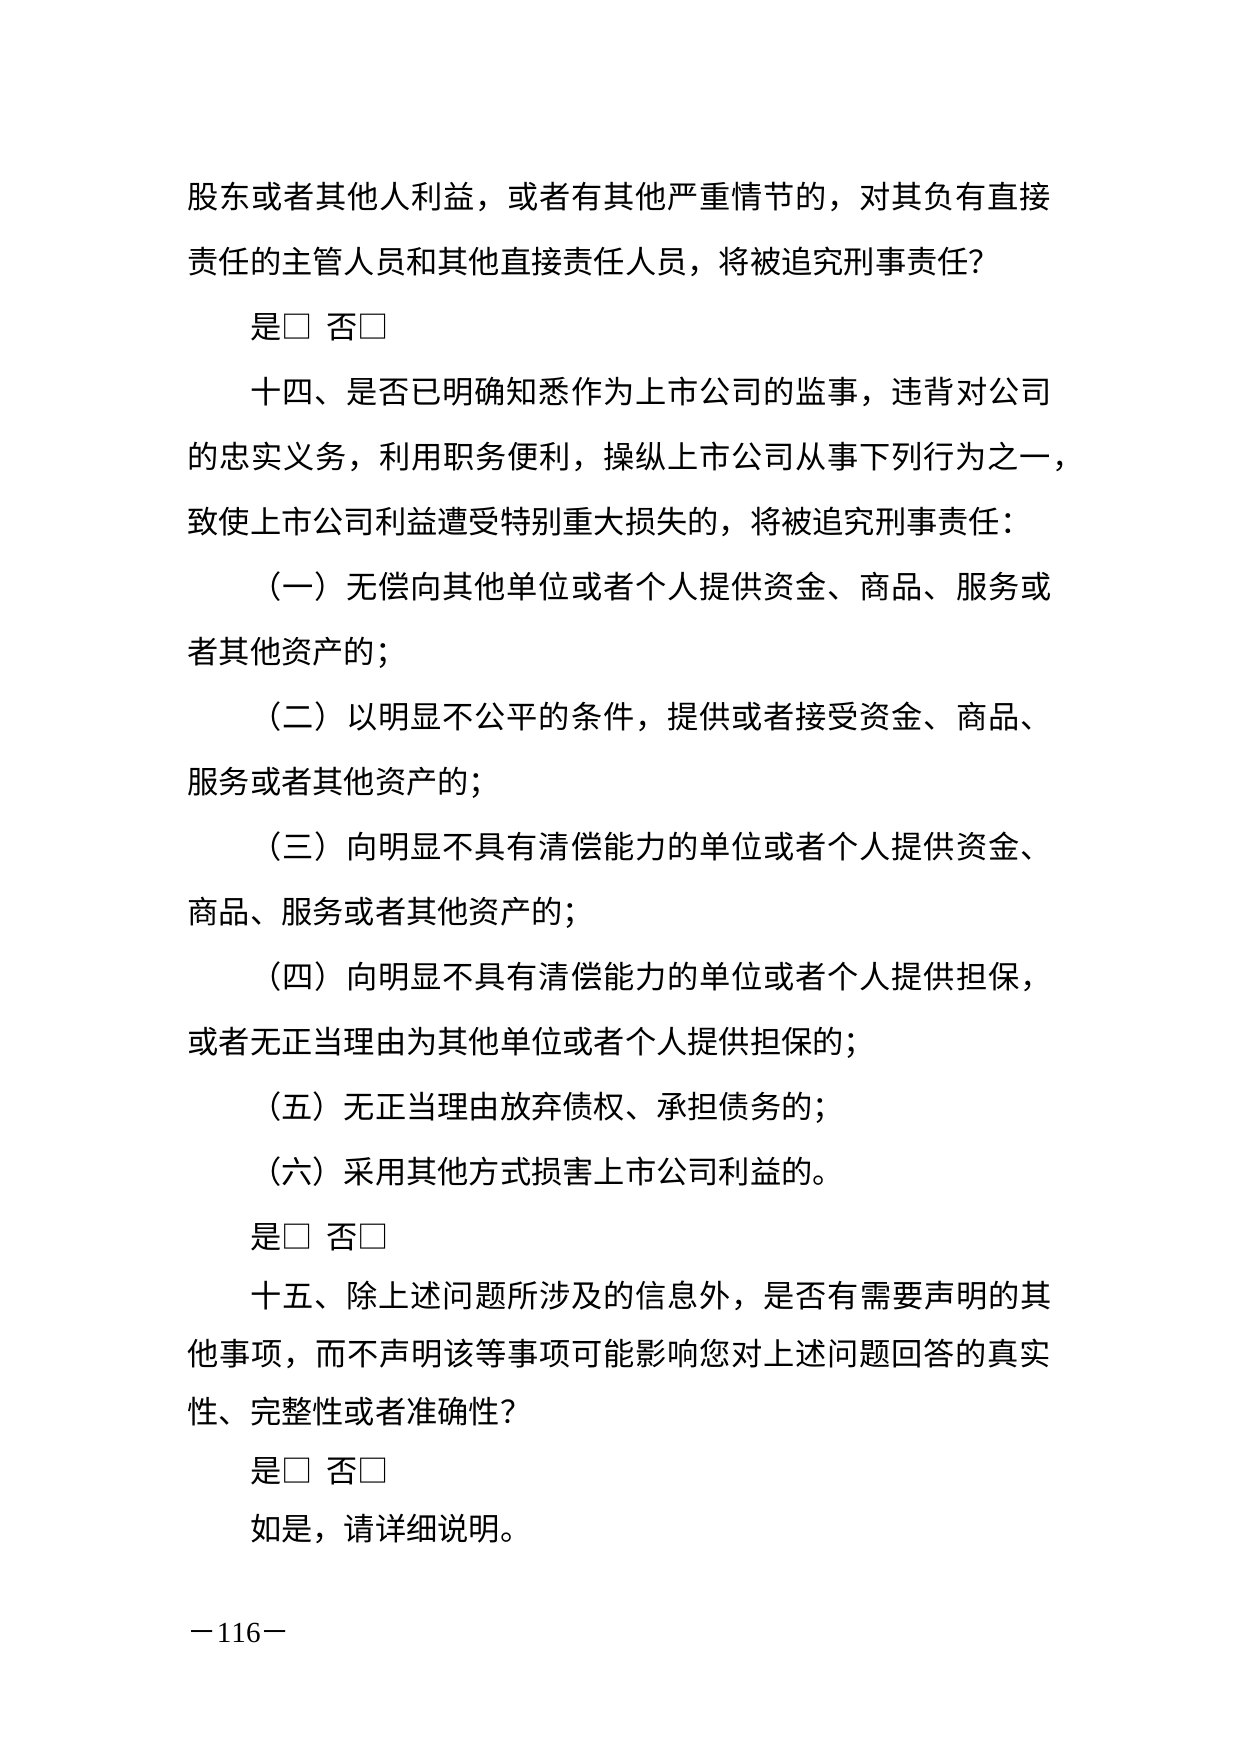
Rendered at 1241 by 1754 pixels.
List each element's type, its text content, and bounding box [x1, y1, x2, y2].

text （三）向明显不具有清偿能力的单位或者个人提供资金、商品、服务或者其他资产的； [187, 812, 1053, 942]
text 是□ 否□ [187, 1202, 1053, 1260]
text （一）无偿向其他单位或者个人提供资金、商品、服务或者其他资产的； [187, 552, 1053, 682]
text 十四、是否已明确知悉作为上市公司的监事，违背对公司的忠实义务，利用职务便利，操纵上市公司从事下列行为之一，致使上市公司利益遭受特别重大损失的，将被追究刑事责任： [187, 357, 1053, 552]
text （二）以明显不公平的条件，提供或者接受资金、商品、服务或者其他资产的； [187, 682, 1053, 812]
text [187, 162, 1053, 292]
text 是□ 否□ [187, 292, 1053, 357]
text 是□ 否□ [187, 1435, 1053, 1494]
text （五）无正当理由放弃债权、承担债务的； [187, 1072, 1053, 1137]
text （四）向明显不具有清偿能力的单位或者个人提供担保，或者无正当理由为其他单位或者个人提供担保的； [187, 942, 1053, 1072]
text （六）采用其他方式损害上市公司利益的。 [187, 1137, 1053, 1202]
text 十五、除上述问题所涉及的信息外，是否有需要声明的其他事项，而不声明该等事项可能影响您对上述问题回答的真实性、完整性或者准确性？ [187, 1260, 1053, 1435]
text 如是，请详细说明。 [187, 1494, 1053, 1552]
